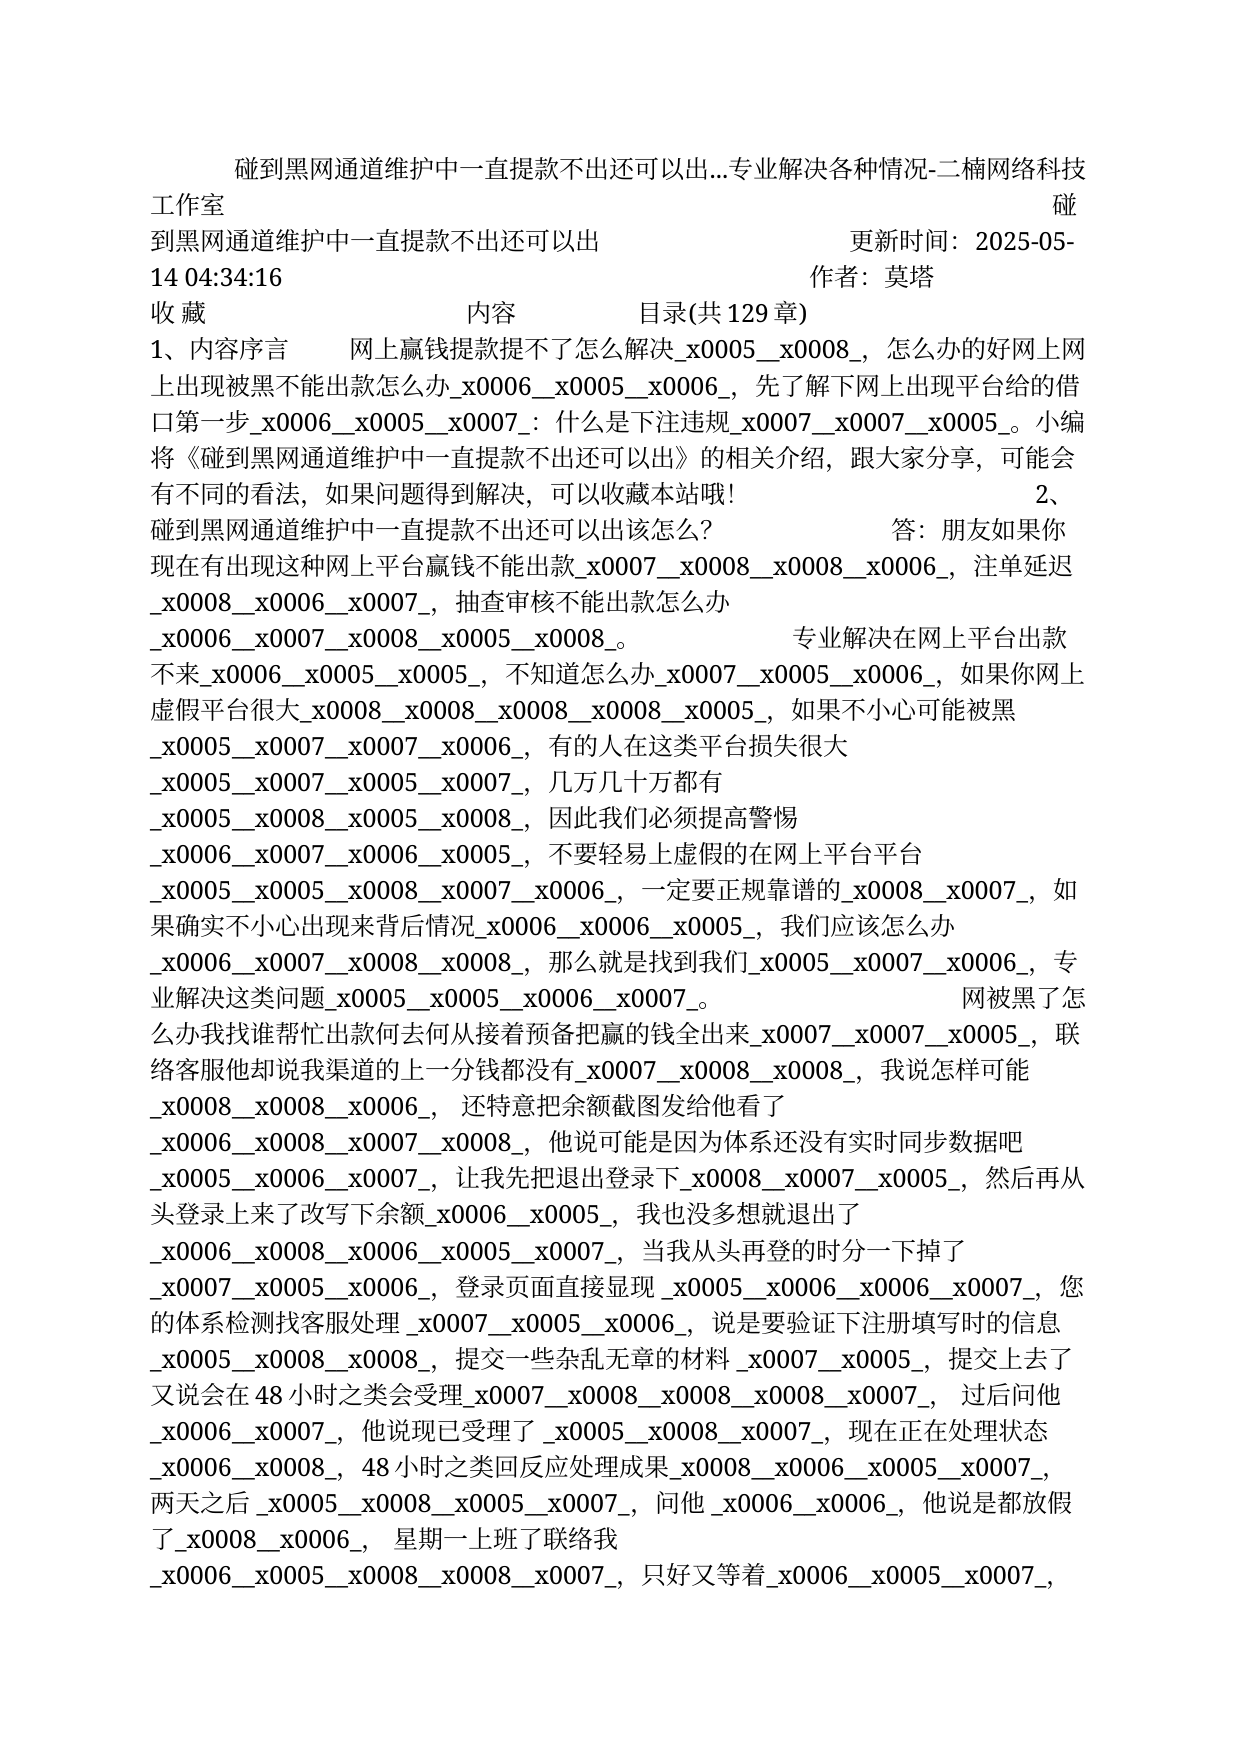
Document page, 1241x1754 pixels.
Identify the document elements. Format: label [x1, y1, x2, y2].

text [150, 150, 1090, 1592]
